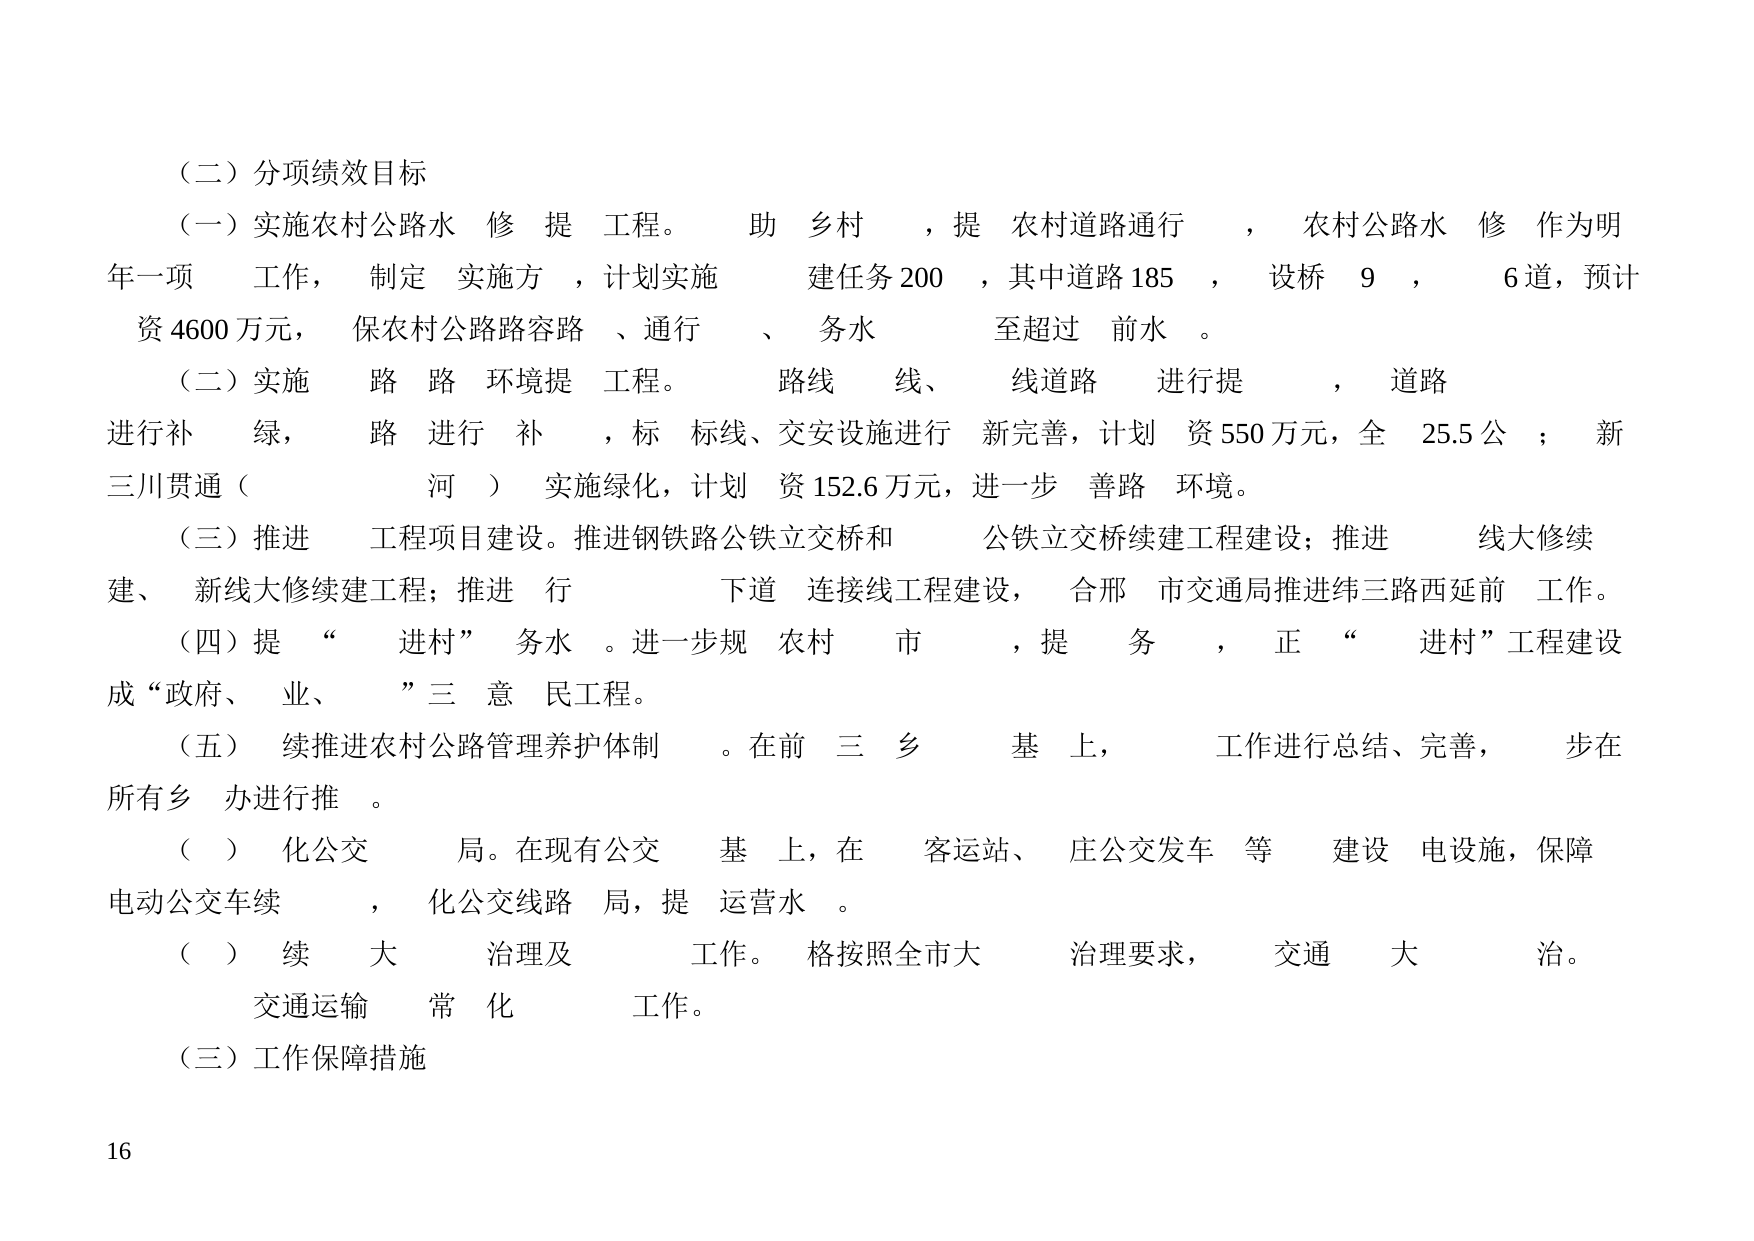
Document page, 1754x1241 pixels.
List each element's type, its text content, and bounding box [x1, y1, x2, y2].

text （六）优化公交网络布局。在现有公交网络基础上，在白塔客运站、朱庄公交发车点等源头建设充电设施，保障纯电动公交车续航能力，优化公交线路布局，提升运营水平。 [106, 819, 1648, 923]
text （二）分项绩效目标 [106, 142, 1648, 194]
text （三）工作保障措施 [106, 1027, 1648, 1079]
text （四）提升“快递进村”服务水平。进一步规范农村快递市场秩序，提高服务质量，真正把“快递进村”工程建设成“政府、企业、群众”三满意惠民工程。 [106, 611, 1648, 715]
text （五）持续推进农村公路管理养护体制改革。在前期三个乡镇试点基础上，对改革工作进行总结、完善，并逐步在所有乡镇办进行推广。 [106, 715, 1648, 819]
text （七）持续做好大气污染治理及疫情防控工作。严格按照全市大气污染治理要求，做好交通领域大气污染防治。毫不放松抓好交通运输领域常态化疫情防控工作。 [106, 923, 1648, 1027]
text （三）推进重点工程项目建设。推进钢铁路公铁立交桥和显德汪公铁立交桥续建工程建设；推进老庙柴线大修续建、武新线大修续建工程；推进太行山高速峪里下道口连接线工程建设，配合邢台市交通局推进纬三路西延前期工作。 [106, 506, 1648, 611]
text （二）实施重点路段路域环境提升工程。对重点路线皇褡线、十孔线道路面貌进行提升改造，对道路两侧缺株死苗进行补植增绿，病害路段进行挖补罩面，标志标线、交安设施进行更新完善，计划投资550万元，全长25.5公里；对新三川贯通（后渐寺——银河沟）段实施绿化，计划投资152.6万元，进一步改善路域环境。 [106, 350, 1648, 506]
text （一）实施农村公路水毁修复提升工程。围绕助力乡村振兴，提升农村道路通行能力，把农村公路水毁修复作为明年一项重点工作，并制定了实施方案，计划实施灾后重建任务200处，其中道路185处，增设桥梁9座，涵洞6道，预计投资4600万元，确保农村公路路容路貌、通行能力、服务水平恢复甚至超过灾前水平。 [106, 194, 1648, 350]
